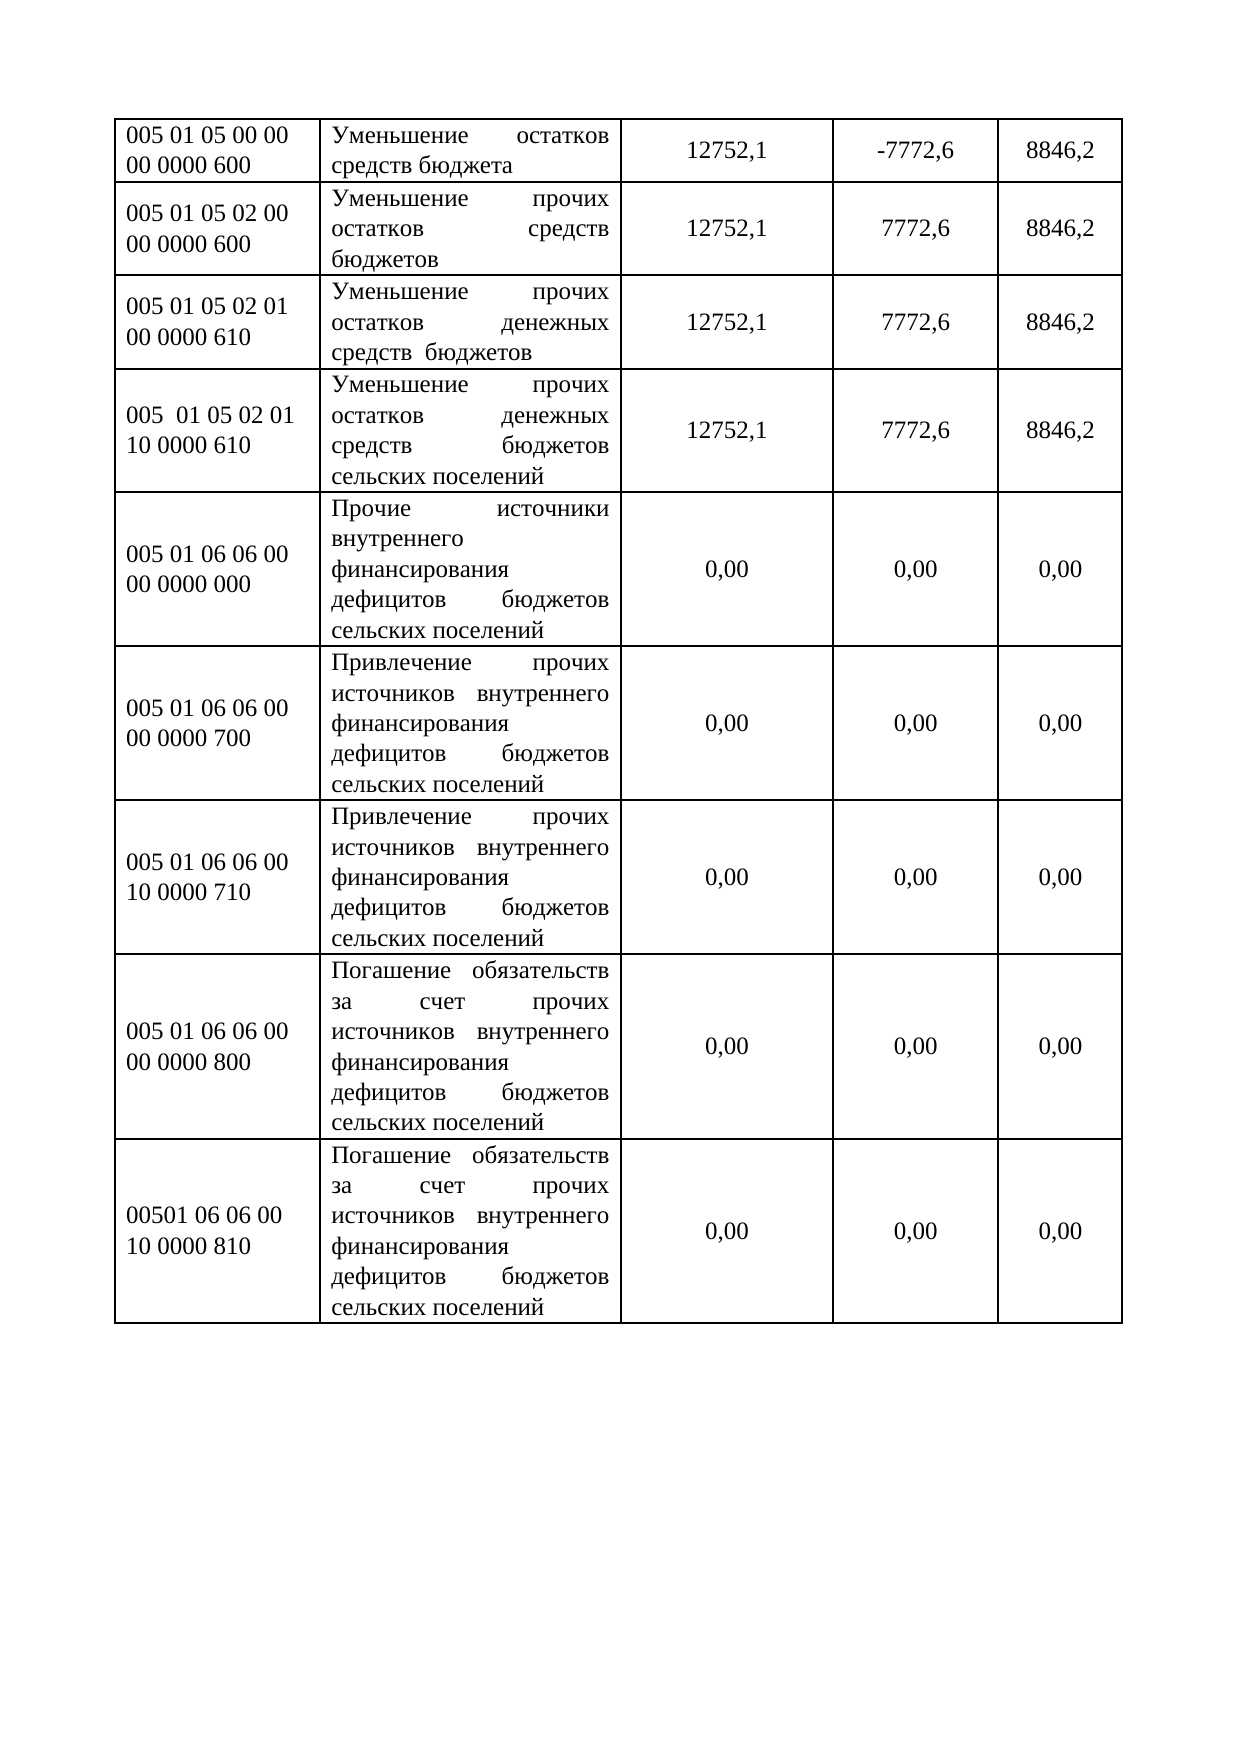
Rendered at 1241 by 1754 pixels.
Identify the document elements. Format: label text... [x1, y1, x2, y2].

table_cell 8846,2 [999, 276, 1121, 367]
table_cell 0,00 [834, 1140, 997, 1322]
table_cell 0,00 [834, 801, 997, 953]
table_cell 0,00 [999, 493, 1121, 645]
table_cell 0,00 [622, 801, 832, 953]
table_cell 0,00 [834, 955, 997, 1138]
table_cell 005 01 06 06 00 00 0000 000 [116, 493, 319, 645]
table_cell 005 01 05 02 00 00 0000 600 [116, 183, 319, 274]
table_cell 12752,1 [622, 276, 832, 367]
table_cell Привлечение прочих источников внутреннего финансирования дефицитов бюджетов сельских поселений [321, 647, 620, 799]
table_cell Уменьшение прочих остатков денежных средств бюджетов сельских поселений [321, 370, 620, 491]
table_cell Погашение обязательств за счет прочих источников внутреннего финансирования дефицитов бюджетов сельских поселений [321, 1140, 620, 1322]
table_cell 12752,1 [622, 370, 832, 491]
table_cell 8846,2 [999, 370, 1121, 491]
table_cell Уменьшение прочих остатков денежных средств бюджетов [321, 276, 620, 367]
table_cell 12752,1 [622, 183, 832, 274]
table_cell 0,00 [834, 647, 997, 799]
table_cell 7772,6 [834, 276, 997, 367]
table_cell Уменьшение остатков средств бюджета [321, 120, 620, 181]
table_cell Погашение обязательств за счет прочих источников внутреннего финансирования дефицитов бюджетов сельских поселений [321, 955, 620, 1138]
table_cell 0,00 [622, 955, 832, 1138]
table_cell -7772,6 [834, 120, 997, 181]
table_cell 0,00 [999, 647, 1121, 799]
table_cell 0,00 [999, 1140, 1121, 1322]
table_cell 005 01 05 02 01 00 0000 610 [116, 276, 319, 367]
table_cell 005 01 06 06 00 00 0000 700 [116, 647, 319, 799]
table_cell Привлечение прочих источников внутреннего финансирования дефицитов бюджетов сельских поселений [321, 801, 620, 953]
table_cell 0,00 [622, 1140, 832, 1322]
table_cell 12752,1 [622, 120, 832, 181]
table_cell Прочие источники внутреннего финансирования дефицитов бюджетов сельских поселений [321, 493, 620, 645]
table_cell Уменьшение прочих остатков средств бюджетов [321, 183, 620, 274]
table_cell 005 01 05 02 01 10 0000 610 [116, 370, 319, 491]
table_cell 8846,2 [999, 183, 1121, 274]
table_cell 0,00 [622, 647, 832, 799]
table_cell 0,00 [834, 493, 997, 645]
table_cell 005 01 05 00 00 00 0000 600 [116, 120, 319, 181]
table_cell 0,00 [999, 955, 1121, 1138]
table_cell 7772,6 [834, 183, 997, 274]
table_cell 8846,2 [999, 120, 1121, 181]
table_cell 7772,6 [834, 370, 997, 491]
table_cell 005 01 06 06 00 10 0000 710 [116, 801, 319, 953]
table_cell 0,00 [622, 493, 832, 645]
table_cell 0,00 [999, 801, 1121, 953]
table_cell 00501 06 06 00 10 0000 810 [116, 1140, 319, 1322]
table_cell 005 01 06 06 00 00 0000 800 [116, 955, 319, 1138]
